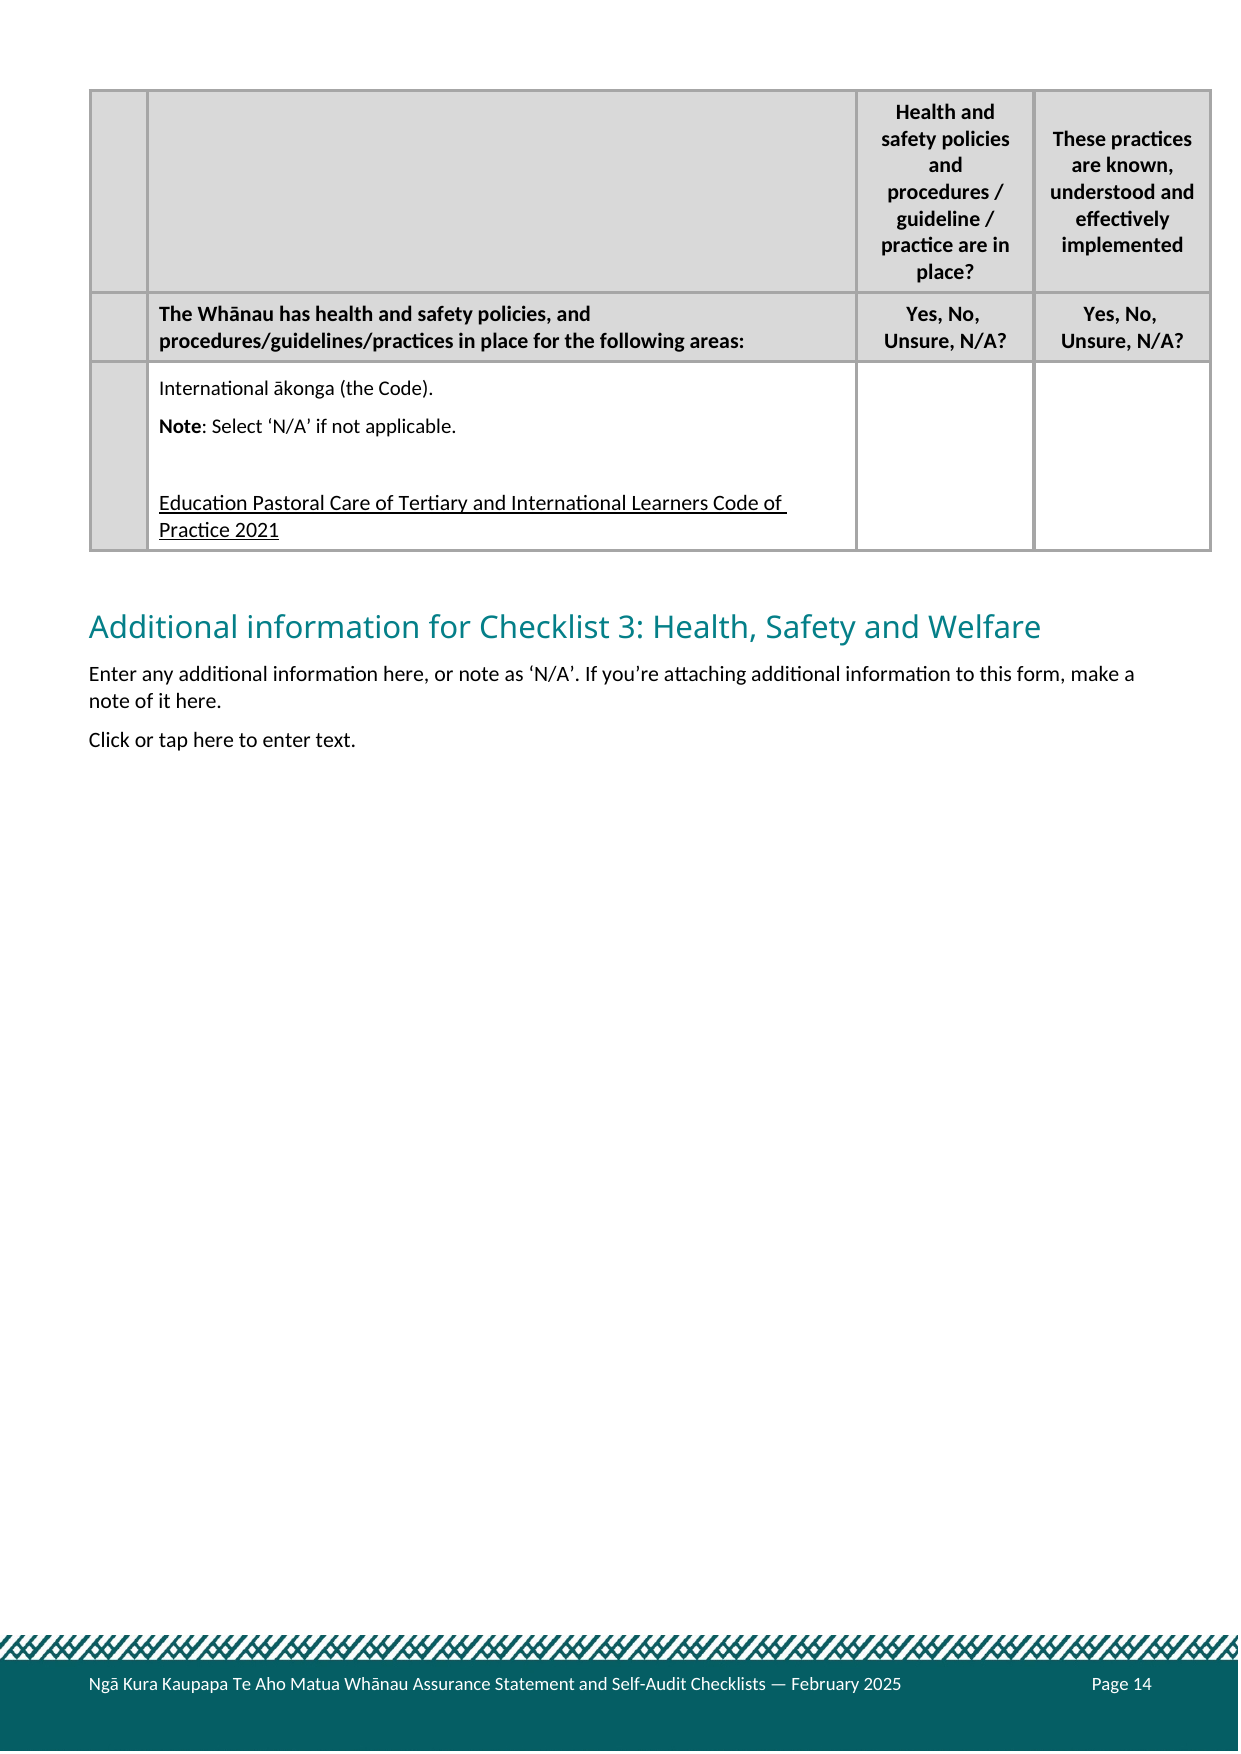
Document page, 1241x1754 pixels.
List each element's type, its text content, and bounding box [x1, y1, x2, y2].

table_cell [92, 294, 146, 360]
text Enter any additional information here, or note as ‘N/A’. If you’re attaching additional information to this form, make a note of it here. [89, 660, 1152, 714]
table_header These practices are known, understood and effectively implemented [1036, 92, 1209, 291]
table_header [149, 92, 855, 291]
picture [0, 1635, 1238, 1751]
table_cell [1036, 363, 1209, 549]
table_header Health and safety policies and procedures / guideline / practice are in place? [858, 92, 1032, 291]
table_cell Yes, No, Unsure, N/A? [858, 294, 1032, 360]
subtitle Additional information for Checklist 3: Health, Safety and Welfare [89, 605, 1152, 648]
table_cell 19 [92, 363, 146, 549]
table_header [92, 92, 146, 291]
table_cell Yes, No, Unsure, N/A? [1036, 294, 1209, 360]
table_cell [858, 363, 1032, 549]
table_cell The Whānau has health and safety policies, and procedures/guidelines/practices in place for the following areas: [149, 294, 855, 360]
